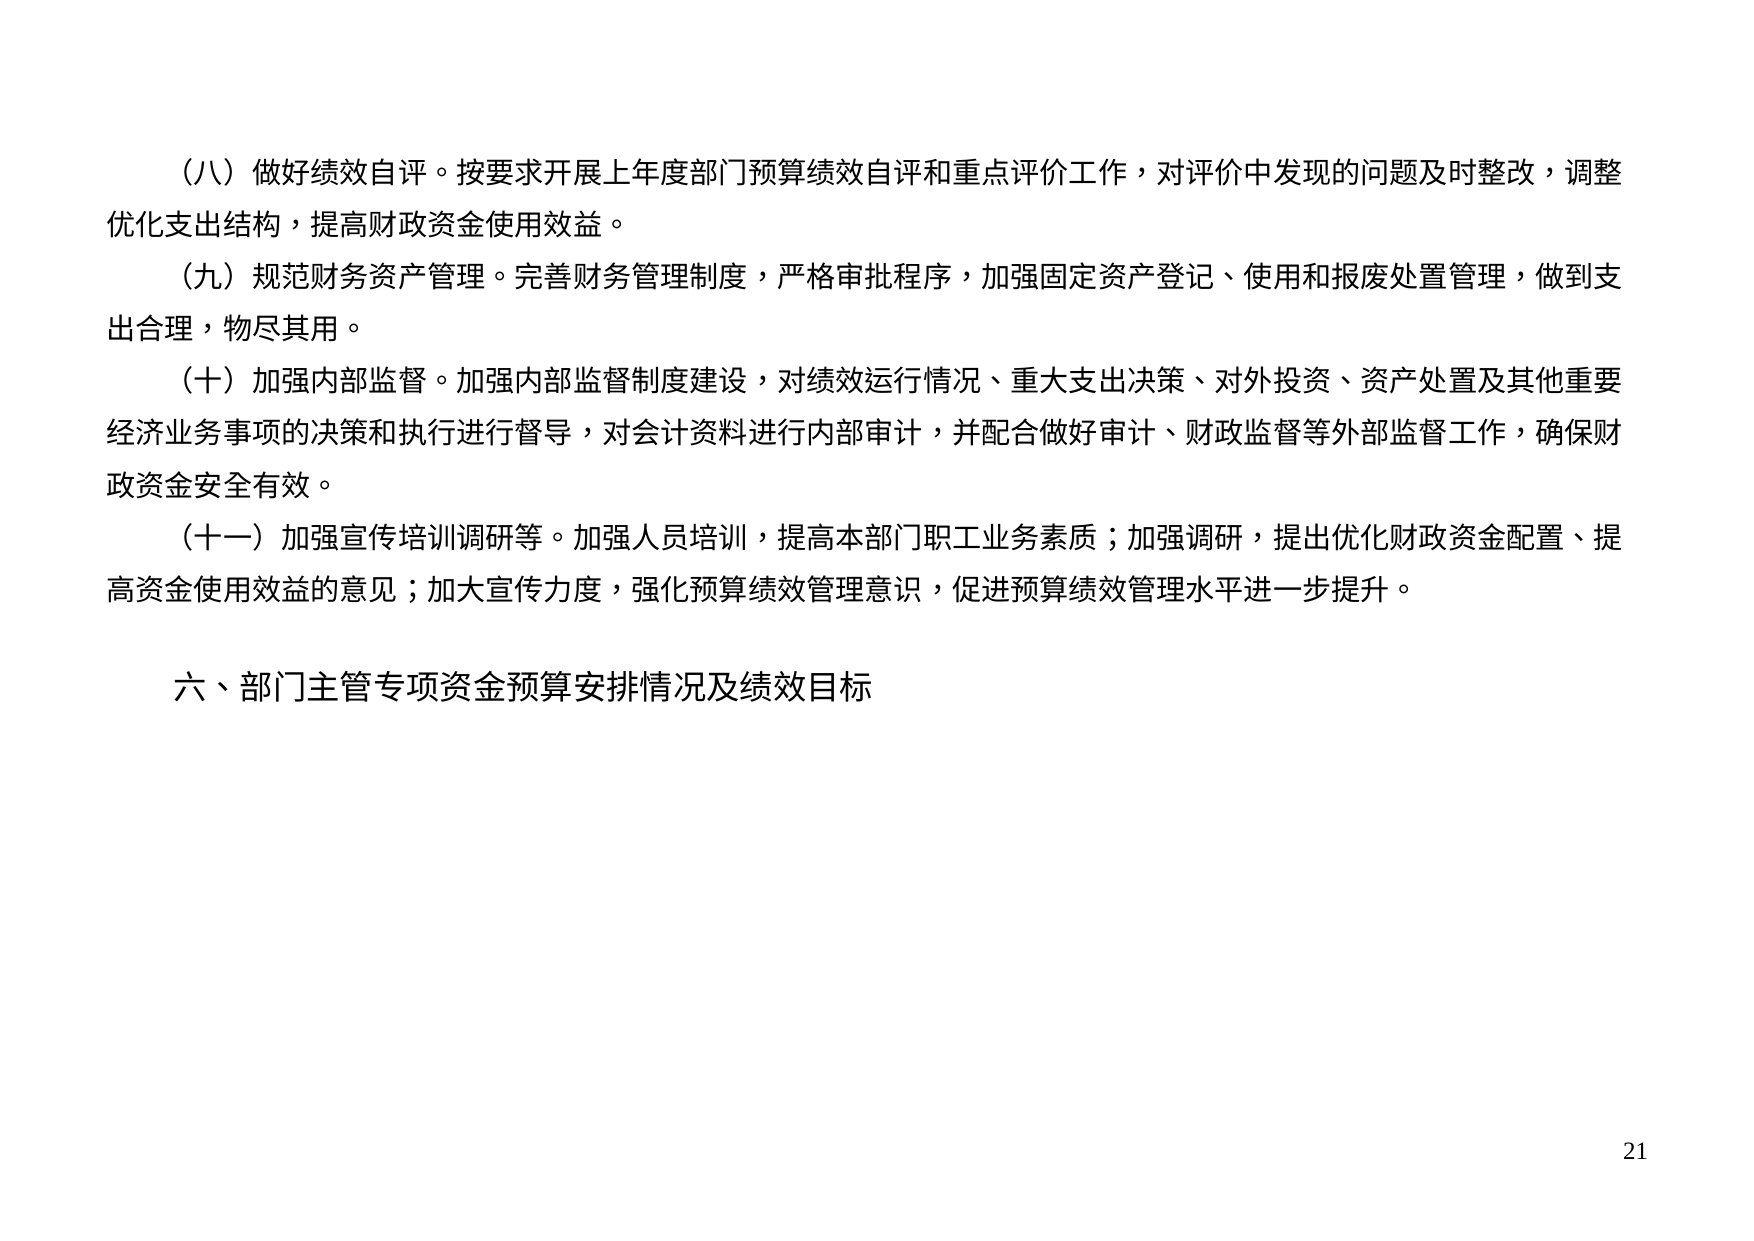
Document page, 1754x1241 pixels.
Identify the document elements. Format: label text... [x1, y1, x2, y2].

text （十一）加强宣传培训调研等。加强人员培训，提高本部门职工业务素质；加强调研，提出优化财政资金配置、提高资金使用效益的意见；加大宣传力度，强化预算绩效管理意识，促进预算绩效管理水平进一步提升。 [106, 506, 1648, 611]
text （十）加强内部监督。加强内部监督制度建设，对绩效运行情况、重大支出决策、对外投资、资产处置及其他重要经济业务事项的决策和执行进行督导，对会计资料进行内部审计，并配合做好审计、财政监督等外部监督工作，确保财政资金安全有效。 [106, 350, 1648, 506]
text （八）做好绩效自评。按要求开展上年度部门预算绩效自评和重点评价工作，对评价中发现的问题及时整改，调整优化支出结构，提高财政资金使用效益。 [106, 142, 1648, 246]
text （九）规范财务资产管理。完善财务管理制度，严格审批程序，加强固定资产登记、使用和报废处置管理，做到支出合理，物尽其用。 [106, 246, 1648, 350]
text 六、部门主管专项资金预算安排情况及绩效目标 [106, 664, 1648, 709]
